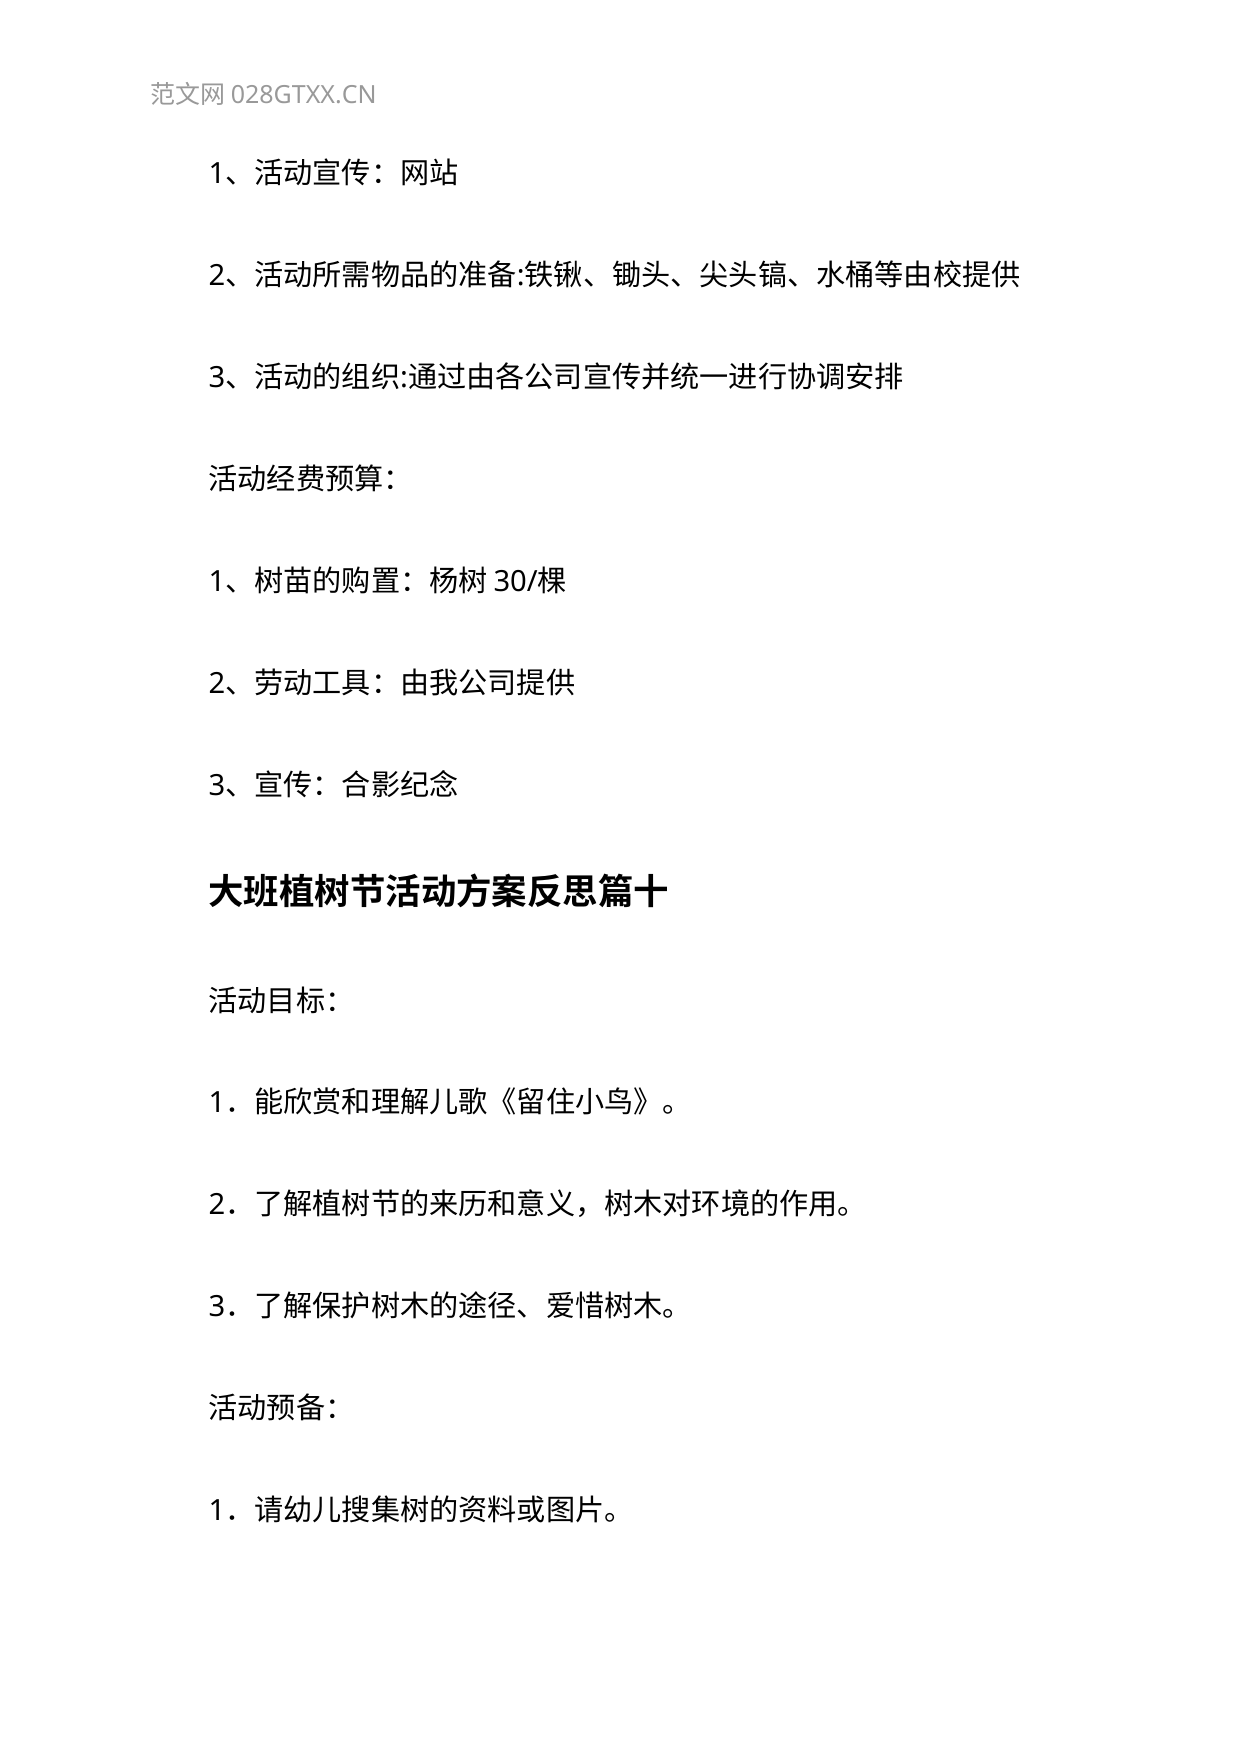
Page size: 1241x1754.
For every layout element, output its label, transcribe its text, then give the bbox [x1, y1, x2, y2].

text 活动经费预算： [150, 456, 1090, 498]
text 1．能欣赏和理解儿歌《留住小鸟》。 [150, 1079, 1090, 1121]
text 3、宣传：合影纪念 [150, 762, 1090, 804]
text 3．了解保护树木的途径、爱惜树木。 [150, 1283, 1090, 1325]
text 2、劳动工具：由我公司提供 [150, 660, 1090, 702]
text 大班植树节活动方案反思篇十 [150, 864, 1090, 915]
text 2、活动所需物品的准备:铁锹、锄头、尖头镐、水桶等由校提供 [150, 252, 1090, 294]
text 2．了解植树节的来历和意义，树木对环境的作用。 [150, 1181, 1090, 1223]
text 3、活动的组织:通过由各公司宣传并统一进行协调安排 [150, 354, 1090, 396]
text 1、活动宣传：网站 [150, 150, 1090, 192]
text 活动目标： [150, 977, 1090, 1019]
text 1、树苗的购置：杨树30/棵 [150, 558, 1090, 600]
text 1．请幼儿搜集树的资料或图片。 [150, 1487, 1090, 1529]
text 活动预备： [150, 1385, 1090, 1427]
